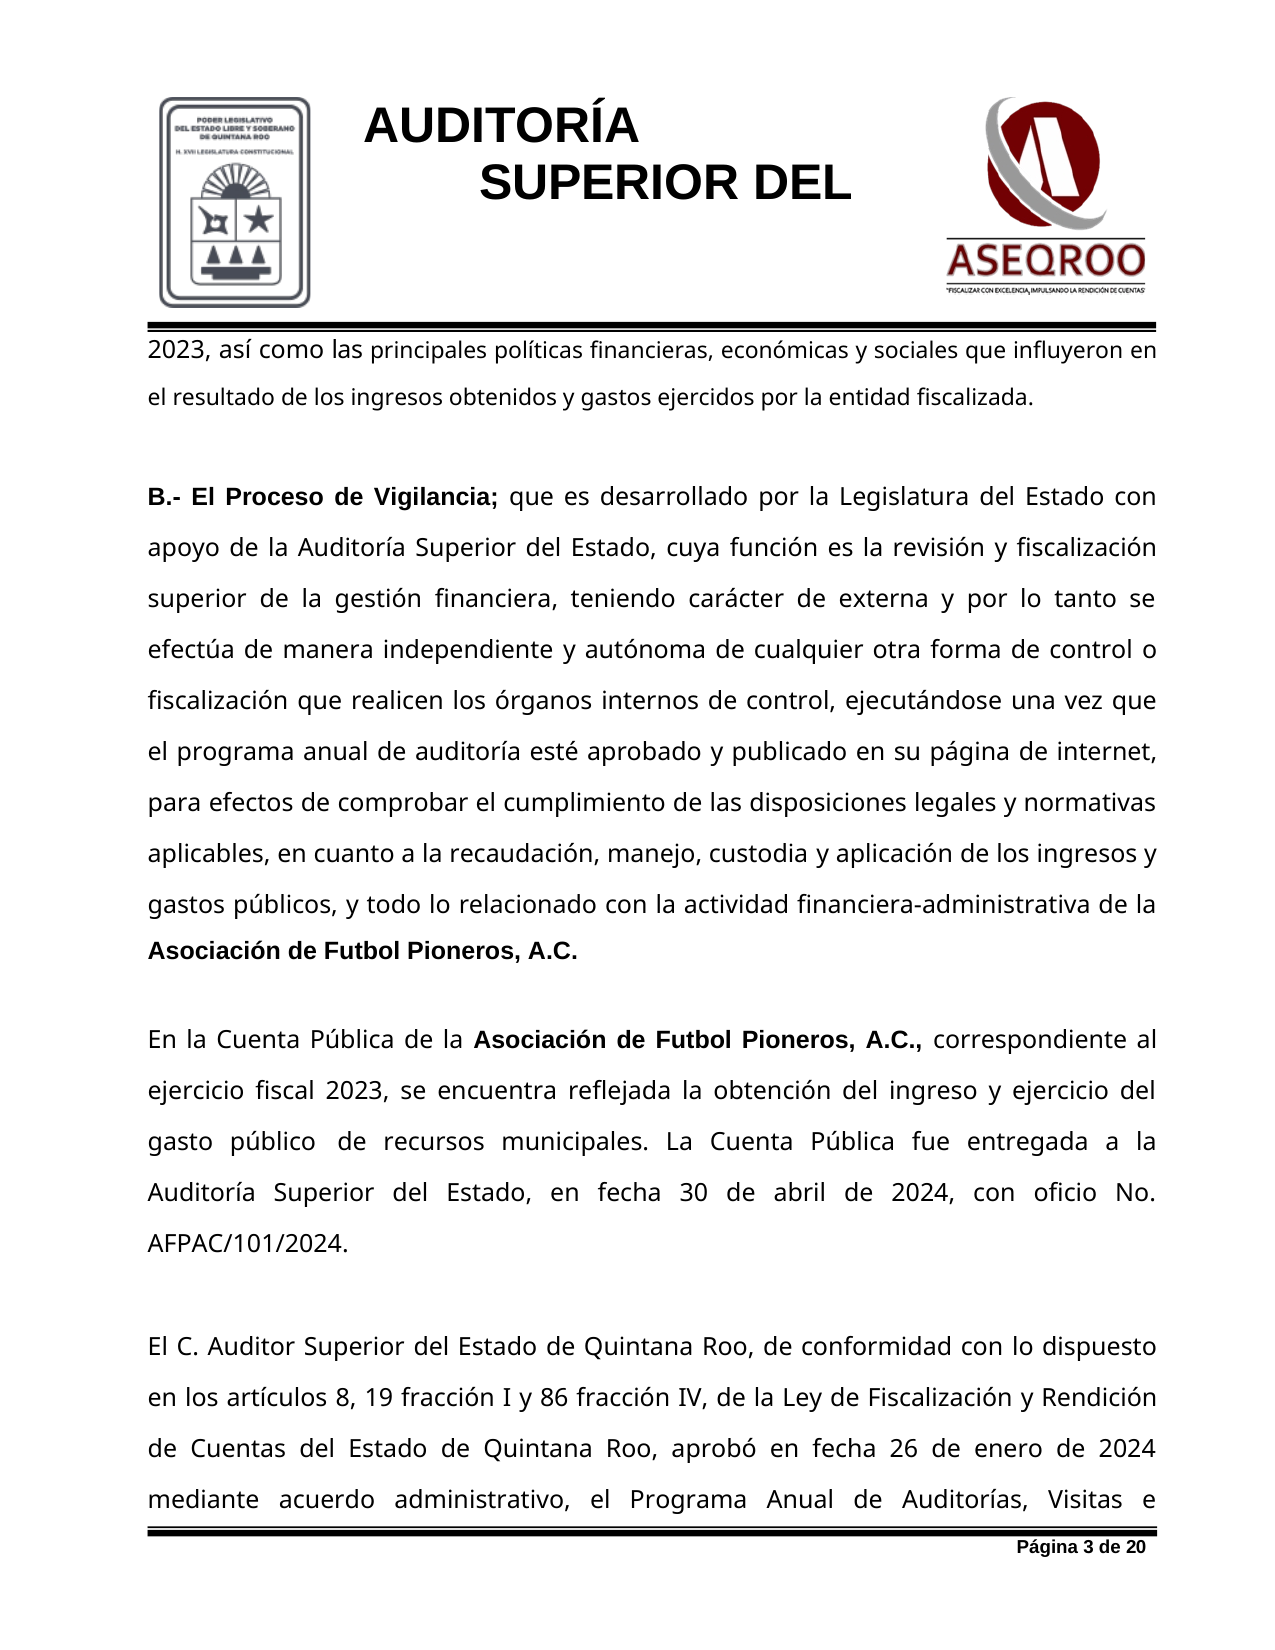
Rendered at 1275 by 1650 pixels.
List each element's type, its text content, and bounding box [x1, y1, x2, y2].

picture [159, 97, 311, 308]
text En la Cuenta Pública de la Asociación de Futbol Pioneros, A.C., correspondiente al ejercicio fiscal 2023, se encuentra reflejada la obtención del ingreso y ejercicio del gasto público de recursos municipales. La Cuenta Pública fue entregada a la Auditoría Superior del Estado, en fecha 30 de abril de 2024, con oficio No. AFPAC/101/2024. [147, 1022, 1157, 1260]
picture [946, 97, 1146, 295]
text B.- El Proceso de Vigilancia; que es desarrollado por la Legislatura del Estado con apoyo de la Auditoría Superior del Estado, cuya función es la revisión y fiscalización superior de la gestión financiera, teniendo carácter de externa y por lo tanto se efectúa de manera independiente y autónoma de cualquier otra forma de control o fiscalización que realicen los órganos internos de control, ejecutándose una vez que el programa anual de auditoría esté aprobado y publicado en su página de internet, para efectos de comprobar el cumplimiento de las disposiciones legales y normativas aplicables, en cuanto a la recaudación, manejo, custodia y aplicación de los ingresos y gastos públicos, y todo lo relacionado con la actividad financiera-administrativa de la Asociación de Futbol Pioneros, A.C. [147, 479, 1157, 964]
